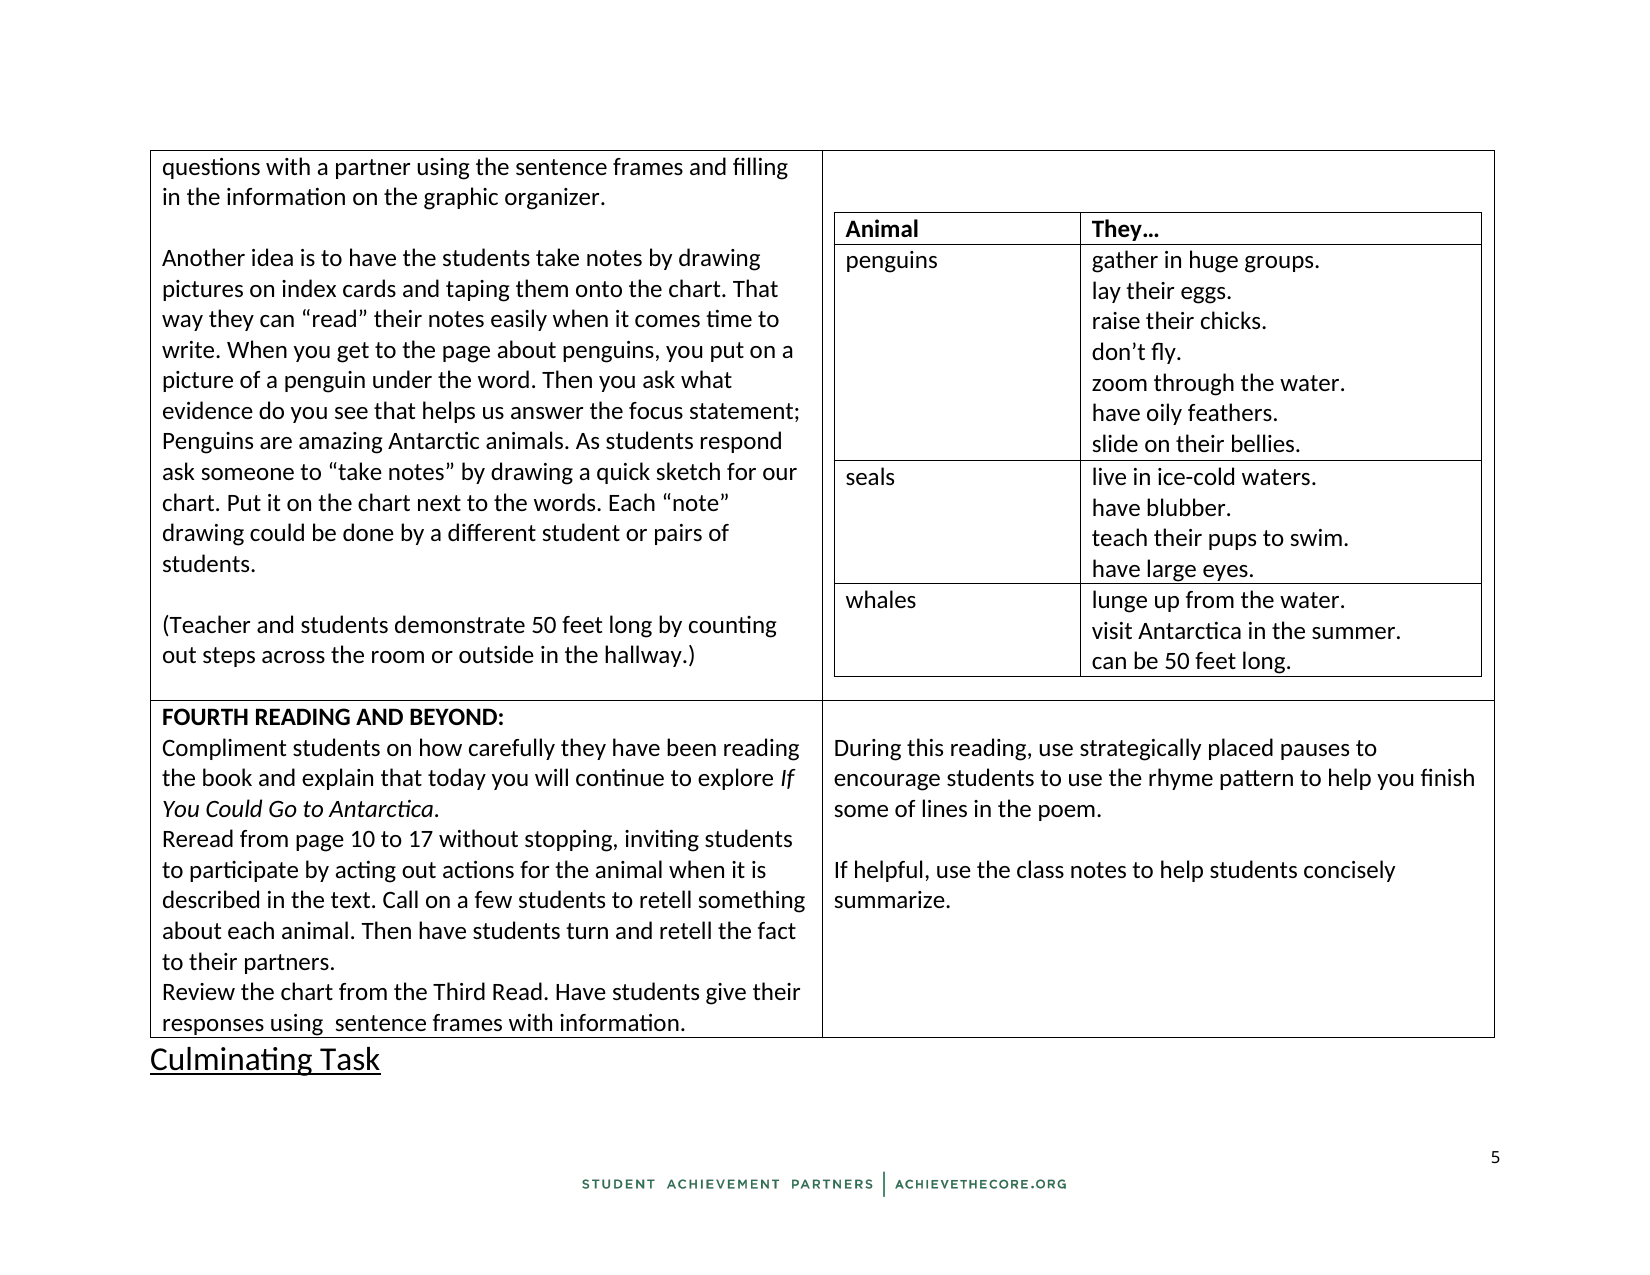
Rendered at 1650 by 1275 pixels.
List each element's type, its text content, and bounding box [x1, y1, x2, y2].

text Culminating Task [150, 1038, 1500, 1079]
picture [571, 1168, 1079, 1200]
table_cell FOURTH READING AND BEYOND: Compliment students on how carefully they have been reading the book and explain that today you will continue to explore If You Could Go to Antarctica. Reread from page 10 to 17 without stopping, inviting students to participate by acting out actions for the animal when it is described in the text. Call on a few students to retell something about each animal. Then have students turn and retell the fact to their partners. Review the chart from the Third Read. Have students give their responses using sentence frames with information. [151, 701, 822, 1037]
table_cell During this reading, use strategically placed pauses to encourage students to use the rhyme pattern to help you finish some of lines in the poem. If helpful, use the class notes to help students concisely summarize. [823, 701, 1494, 1037]
